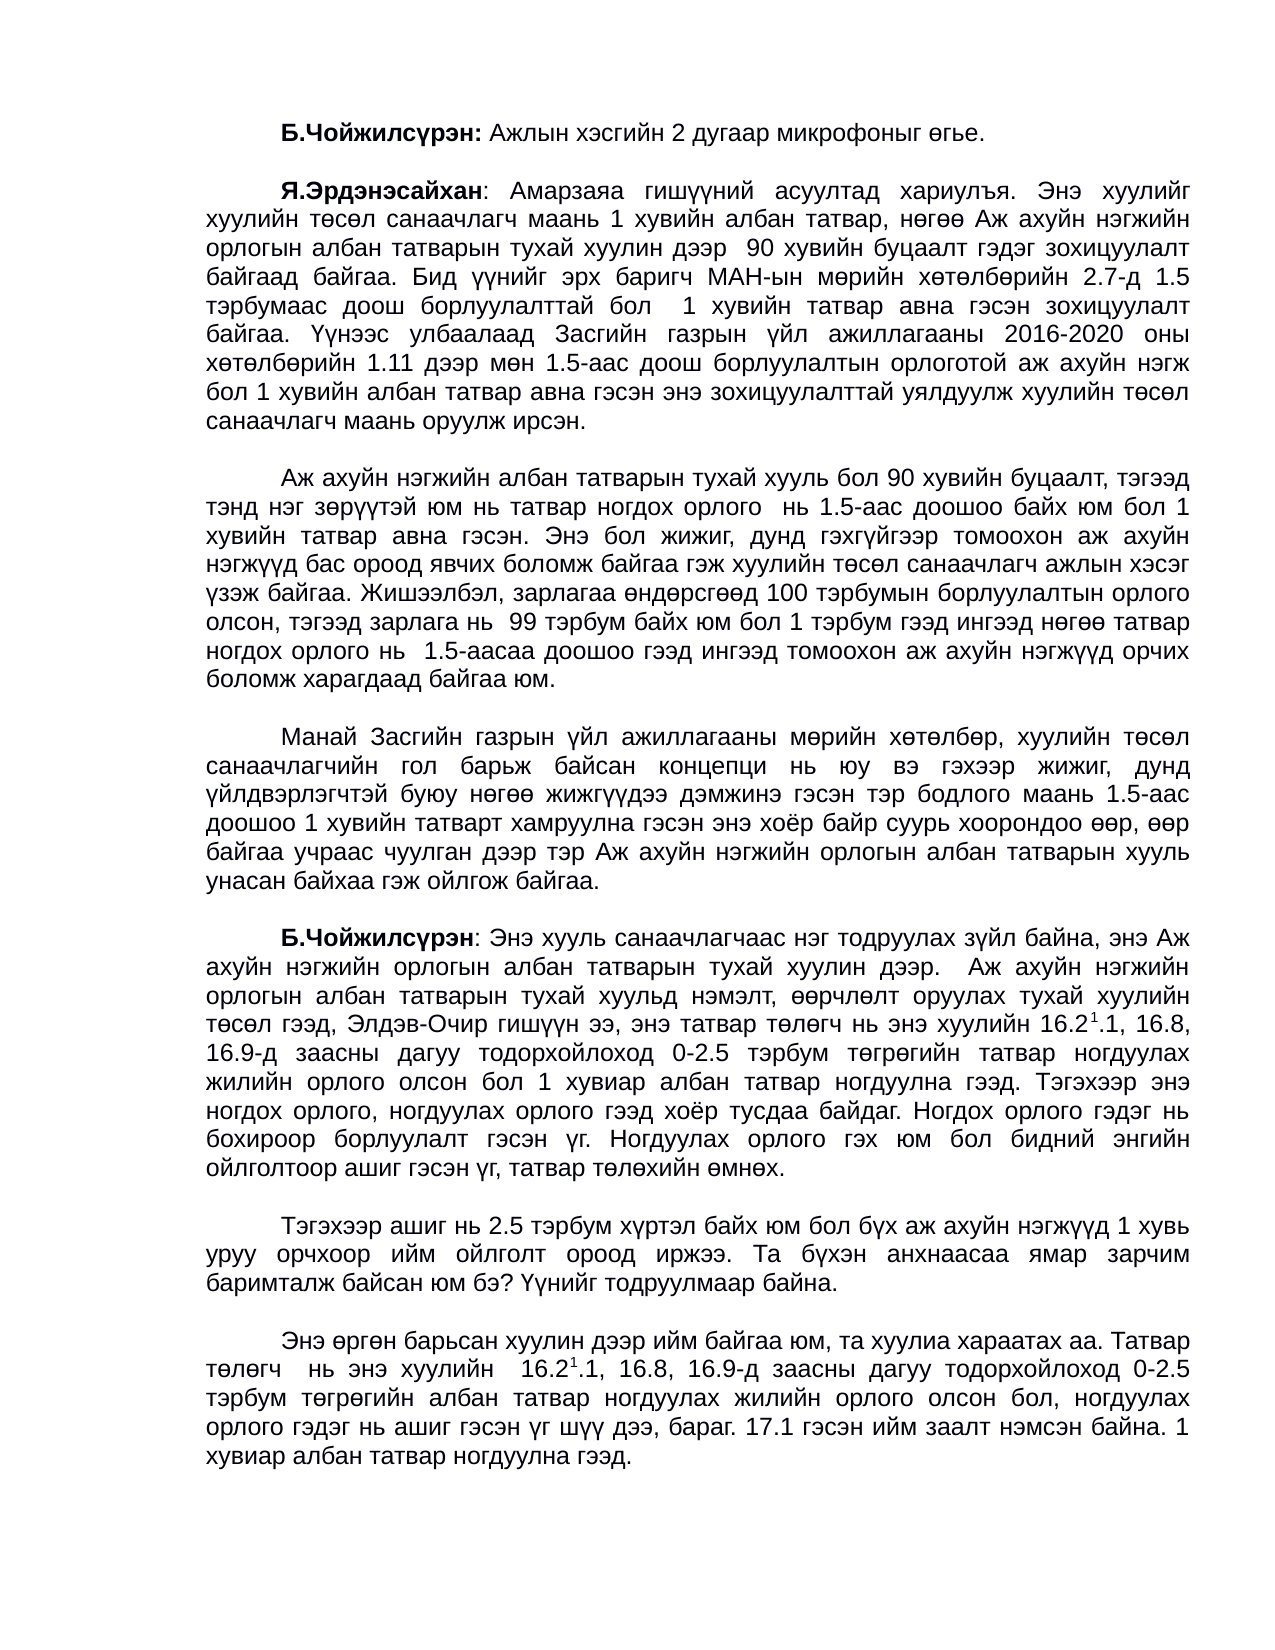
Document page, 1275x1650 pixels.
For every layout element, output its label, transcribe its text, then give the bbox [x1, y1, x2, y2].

text Манай Засгийн газрын үйл ажиллагааны мөрийн хөтөлбөр, хуулийн төсөл санаачлагчийн гол барьж байсан концепци нь юу вэ гэхээр жижиг, дунд үйлдвэрлэгчтэй буюу нөгөө жижгүүдээ дэмжинэ гэсэн тэр бодлого маань 1.5-аас доошоо 1 хувийн татварт хамруулна гэсэн энэ хоёр байр суурь хоорондоо өөр, өөр байгаа учраас чуулган дээр тэр Аж ахуйн нэгжийн орлогын албан татварын хууль унасан байхаа гэж ойлгож байгаа. [206, 722, 1191, 894]
text Б.Чойжилсүрэн: Ажлын хэсгийн 2 дугаар микрофоныг өгье. [206, 118, 1191, 147]
text Б.Чойжилсүрэн: Энэ хууль санаачлагчаас нэг тодруулах зүйл байна, энэ Аж ахуйн нэгжийн орлогын албан татварын тухай хуулин дээр. Аж ахуйн нэгжийн орлогын албан татварын тухай хуульд нэмэлт, өөрчлөлт оруулах тухай хуулийн төсөл гээд, Элдэв-Очир гишүүн ээ, энэ татвар төлөгч нь энэ хуулийн 16.21.1, 16.8, 16.9-д заасны дагуу тодорхойлоход 0-2.5 тэрбум төгрөгийн татвар ногдуулах жилийн орлого олсон бол 1 хувиар албан татвар ногдуулна гээд. Тэгэхээр энэ ногдох орлого, ногдуулах орлого гээд хоёр тусдаа байдаг. Ногдох орлого гэдэг нь бохироор борлуулалт гэсэн үг. Ногдуулах орлого гэх юм бол бидний энгийн ойлголтоор ашиг гэсэн үг, татвар төлөхийн өмнөх. [206, 923, 1191, 1182]
text Энэ өргөн барьсан хуулин дээр ийм байгаа юм, та хуулиа хараатах аа. Татвар төлөгч нь энэ хуулийн 16.21.1, 16.8, 16.9-д заасны дагуу тодорхойлоход 0-2.5 тэрбум төгрөгийн албан татвар ногдуулах жилийн орлого олсон бол, ногдуулах орлого гэдэг нь ашиг гэсэн үг шүү дээ, бараг. 17.1 гэсэн ийм заалт нэмсэн байна. 1 хувиар албан татвар ногдуулна гээд. [206, 1326, 1191, 1469]
text Тэгэхээр ашиг нь 2.5 тэрбум хүртэл байх юм бол бүх аж ахуйн нэгжүүд 1 хувь уруу орчхоор ийм ойлголт ороод иржээ. Та бүхэн анхнаасаа ямар зарчим баримталж байсан юм бэ? Үүнийг тодруулмаар байна. [206, 1211, 1191, 1297]
text Я.Эрдэнэсайхан: Амарзаяа гишүүний асуултад хариулъя. Энэ хуулийг хуулийн төсөл санаачлагч маань 1 хувийн албан татвар, нөгөө Аж ахуйн нэгжийн орлогын албан татварын тухай хуулин дээр 90 хувийн буцаалт гэдэг зохицуулалт байгаад байгаа. Бид үүнийг эрх баригч МАН-ын мөрийн хөтөлбөрийн 2.7-д 1.5 тэрбумаас доош борлуулалттай бол 1 хувийн татвар авна гэсэн зохицуулалт байгаа. Үүнээс улбаалаад Засгийн газрын үйл ажиллагааны 2016-2020 оны хөтөлбөрийн 1.11 дээр мөн 1.5-аас доош борлуулалтын орлоготой аж ахуйн нэгж бол 1 хувийн албан татвар авна гэсэн энэ зохицуулалттай уялдуулж хуулийн төсөл санаачлагч маань оруулж ирсэн. [206, 176, 1191, 434]
text Аж ахуйн нэгжийн албан татварын тухай хууль бол 90 хувийн буцаалт, тэгээд тэнд нэг зөрүүтэй юм нь татвар ногдох орлого нь 1.5-аас доошоо байх юм бол 1 хувийн татвар авна гэсэн. Энэ бол жижиг, дунд гэхгүйгээр томоохон аж ахуйн нэгжүүд бас ороод явчих боломж байгаа гэж хуулийн төсөл санаачлагч ажлын хэсэг үзэж байгаа. Жишээлбэл, зарлагаа өндөрсгөөд 100 тэрбумын борлуулалтын орлого олсон, тэгээд зарлага нь 99 тэрбум байх юм бол 1 тэрбум гээд ингээд нөгөө татвар ногдох орлого нь 1.5-аасаа доошоо гээд ингээд томоохон аж ахуйн нэгжүүд орчих боломж харагдаад байгаа юм. [206, 463, 1191, 693]
